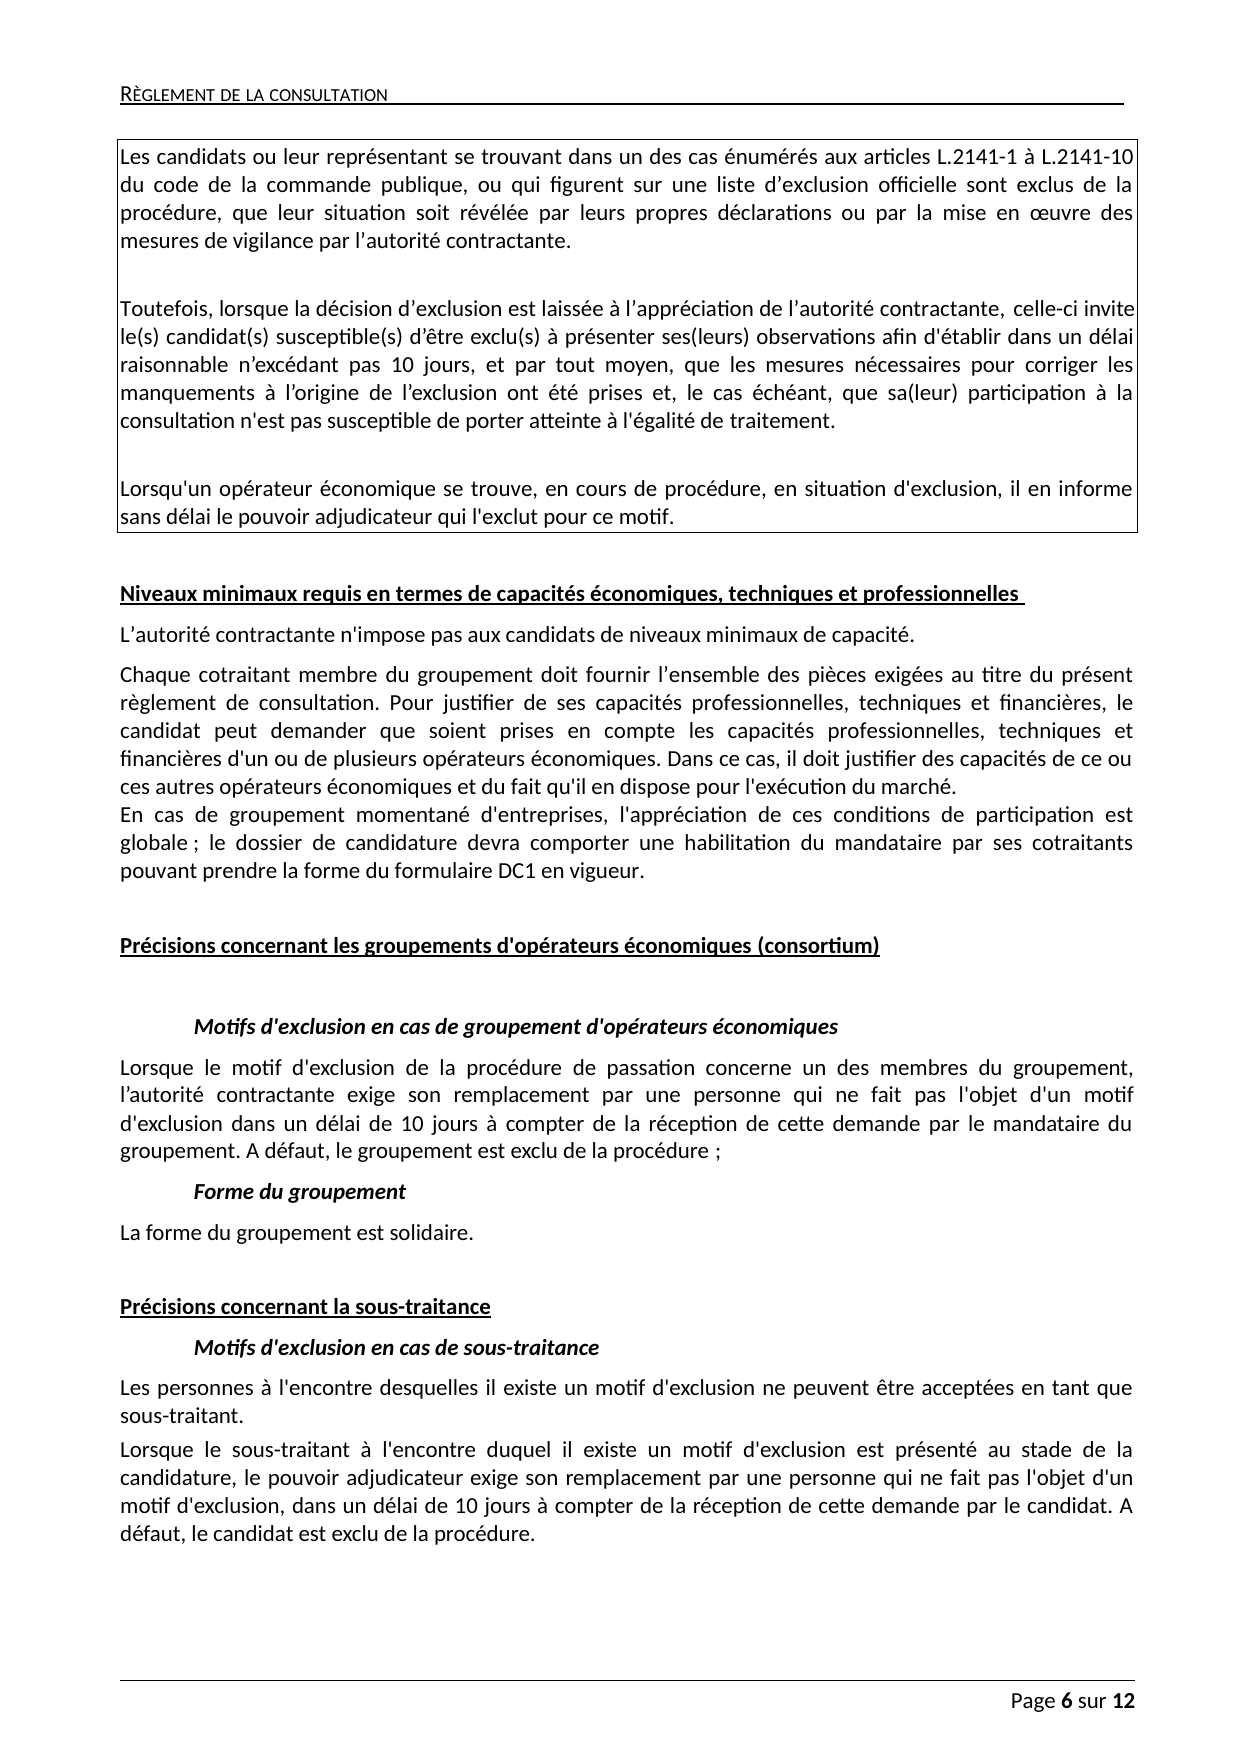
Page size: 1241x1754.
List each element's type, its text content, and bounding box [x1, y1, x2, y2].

subtitle Précisions concernant les groupements d'opérateurs économiques (consortium) [120, 931, 1135, 959]
text Les candidats ou leur représentant se trouvant dans un des cas énumérés aux articles L.2141-1 à L.2141-10 du code de la commande publique, ou qui figurent sur une liste d’exclusion officielle sont exclus de la procédure, que leur situation soit révélée par leurs propres déclarations ou par la mise en œuvre des mesures de vigilance par l’autorité contractante. [118, 140, 1137, 254]
text La forme du groupement est solidaire. [120, 1218, 1135, 1246]
subtitle Forme du groupement [194, 1177, 1135, 1205]
text Les personnes à l'encontre desquelles il existe un motif d'exclusion ne peuvent être acceptées en tant que sous-traitant. [120, 1373, 1135, 1429]
text L’autorité contractante n'impose pas aux candidats de niveaux minimaux de capacité. [120, 620, 1135, 648]
text Lorsque le motif d'exclusion de la procédure de passation concerne un des membres du groupement, l’autorité contractante exige son remplacement par une personne qui ne fait pas l'objet d'un motif d'exclusion dans un délai de 10 jours à compter de la réception de cette demande par le mandataire du groupement. A défaut, le groupement est exclu de la procédure ; [120, 1053, 1135, 1165]
subtitle Motifs d'exclusion en cas de sous-traitance [194, 1333, 1135, 1361]
text En cas de groupement momentané d'entreprises, l'appréciation de ces conditions de participation est globale ; le dossier de candidature devra comporter une habilitation du mandataire par ses cotraitants pouvant prendre la forme du formulaire DC1 en vigueur. [120, 801, 1135, 884]
subtitle Précisions concernant la sous-traitance [120, 1292, 1135, 1320]
text Toutefois, lorsque la décision d’exclusion est laissée à l’appréciation de l’autorité contractante, celle-ci invite le(s) candidat(s) susceptible(s) d’être exclu(s) à présenter ses(leurs) observations afin d'établir dans un délai raisonnable n’excédant pas 10 jours, et par tout moyen, que les mesures nécessaires pour corriger les manquements à l’origine de l’exclusion ont été prises et, le cas échéant, que sa(leur) participation à la consultation n'est pas susceptible de porter atteinte à l'égalité de traitement. [118, 291, 1137, 434]
text Lorsque le sous-traitant à l'encontre duquel il existe un motif d'exclusion est présenté au stade de la candidature, le pouvoir adjudicateur exige son remplacement par une personne qui ne fait pas l'objet d'un motif d'exclusion, dans un délai de 10 jours à compter de la réception de cette demande par le candidat. A défaut, le candidat est exclu de la procédure. [120, 1435, 1135, 1547]
text Lorsqu'un opérateur économique se trouve, en cours de procédure, en situation d'exclusion, il en informe sans délai le pouvoir adjudicateur qui l'exclut pour ce motif. [118, 471, 1137, 532]
text Chaque cotraitant membre du groupement doit fournir l’ensemble des pièces exigées au titre du présent règlement de consultation. Pour justifier de ses capacités professionnelles, techniques et financières, le candidat peut demander que soient prises en compte les capacités professionnelles, techniques et financières d'un ou de plusieurs opérateurs économiques. Dans ce cas, il doit justifier des capacités de ce ou ces autres opérateurs économiques et du fait qu'il en dispose pour l'exécution du marché. [120, 660, 1135, 801]
subtitle Niveaux minimaux requis en termes de capacités économiques, techniques et professionnelles [120, 579, 1135, 607]
subtitle Motifs d'exclusion en cas de groupement d'opérateurs économiques [194, 1012, 1135, 1040]
